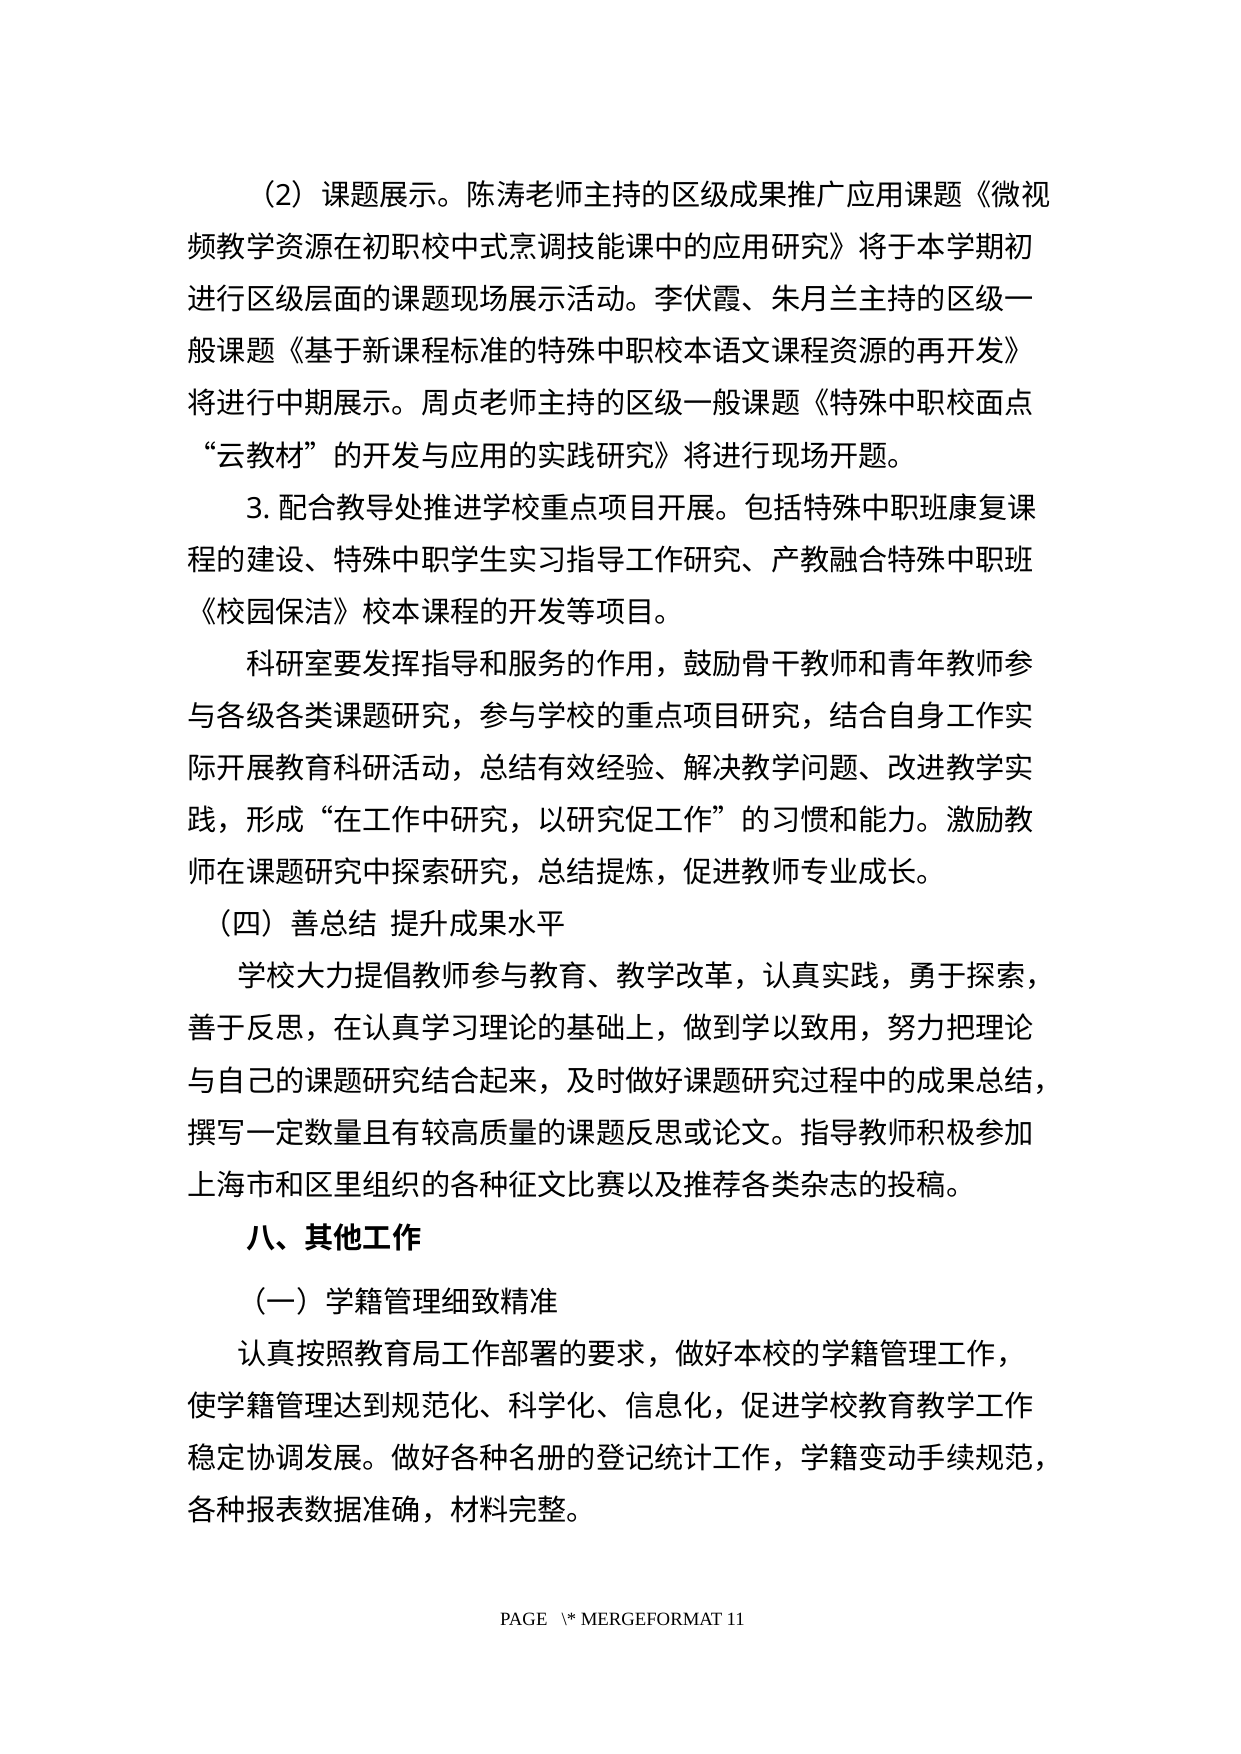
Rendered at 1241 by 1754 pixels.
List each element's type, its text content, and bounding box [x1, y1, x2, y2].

text 3. 配合教导处推进学校重点项目开展。包括特殊中职班康复课程的建设、特殊中职学生实习指导工作研究、产教融合特殊中职班《校园保洁》校本课程的开发等项目。 [187, 474, 1053, 631]
text （一）学籍管理细致精准 [187, 1269, 1053, 1321]
text （四）善总结 提升成果水平 [187, 891, 1053, 943]
text 认真按照教育局工作部署的要求，做好本校的学籍管理工作，使学籍管理达到规范化、科学化、信息化，促进学校教育教学工作稳定协调发展。做好各种名册的登记统计工作，学籍变动手续规范，各种报表数据准确，材料完整。 [187, 1321, 1053, 1529]
text 学校大力提倡教师参与教育、教学改革，认真实践，勇于探索，善于反思，在认真学习理论的基础上，做到学以致用，努力把理论与自己的课题研究结合起来，及时做好课题研究过程中的成果总结，撰写一定数量且有较高质量的课题反思或论文。指导教师积极参加上海市和区里组织的各种征文比赛以及推荐各类杂志的投稿。 [187, 943, 1053, 1204]
text 科研室要发挥指导和服务的作用，鼓励骨干教师和青年教师参与各级各类课题研究，参与学校的重点项目研究，结合自身工作实际开展教育科研活动，总结有效经验、解决教学问题、改进教学实践，形成“在工作中研究，以研究促工作”的习惯和能力。激励教师在课题研究中探索研究，总结提炼，促进教师专业成长。 [187, 631, 1053, 891]
text 八、其他工作 [187, 1204, 1053, 1269]
text （2）课题展示。陈涛老师主持的区级成果推广应用课题《微视频教学资源在初职校中式烹调技能课中的应用研究》将于本学期初进行区级层面的课题现场展示活动。李伏霞、朱月兰主持的区级一般课题《基于新课程标准的特殊中职校本语文课程资源的再开发》将进行中期展示。周贞老师主持的区级一般课题《特殊中职校面点“云教材”的开发与应用的实践研究》将进行现场开题。 [187, 162, 1053, 474]
